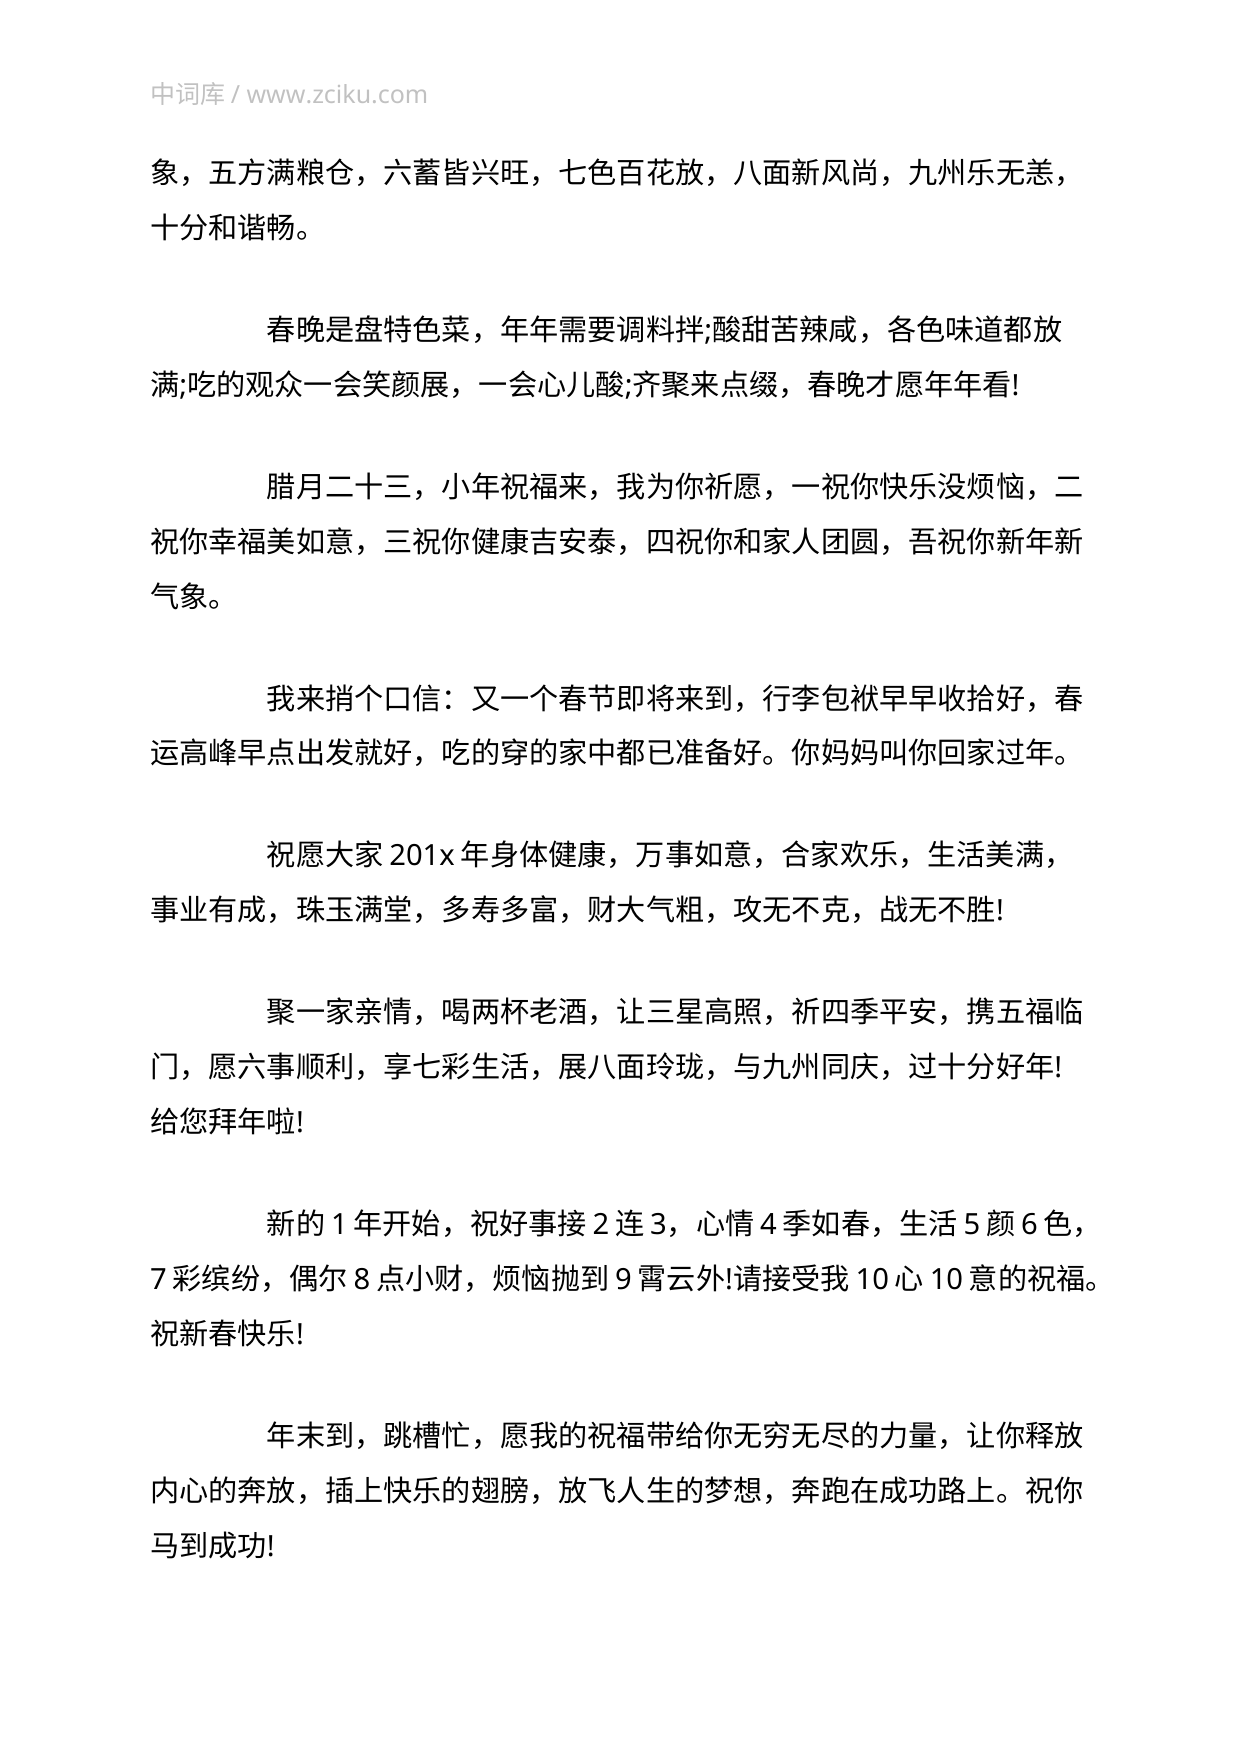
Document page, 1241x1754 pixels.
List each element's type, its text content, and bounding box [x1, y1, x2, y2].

text 我来捎个口信：又一个春节即将来到，行李包袱早早收拾好，春运高峰早点出发就好，吃的穿的家中都已准备好。你妈妈叫你回家过年。 [150, 675, 1090, 772]
text 春晚是盘特色菜，年年需要调料拌;酸甜苦辣咸，各色味道都放满;吃的观众一会笑颜展，一会心儿酸;齐聚来点缀，春晚才愿年年看! [150, 307, 1090, 404]
text 年末到，跳槽忙，愿我的祝福带给你无穷无尽的力量，让你释放内心的奔放，插上快乐的翅膀，放飞人生的梦想，奔跑在成功路上。祝你马到成功! [150, 1413, 1090, 1565]
text 新的1年开始，祝好事接2连3，心情4季如春，生活5颜6色，7彩缤纷，偶尔8点小财，烦恼抛到9霄云外!请接受我10心10意的祝福。祝新春快乐! [150, 1201, 1090, 1353]
text 腊月二十三，小年祝福来，我为你祈愿，一祝你快乐没烦恼，二祝你幸福美如意，三祝你健康吉安泰，四祝你和家人团圆，吾祝你新年新气象。 [150, 464, 1090, 616]
text 聚一家亲情，喝两杯老酒，让三星高照，祈四季平安，携五福临门，愿六事顺利，享七彩生活，展八面玲珑，与九州同庆，过十分好年!给您拜年啦! [150, 989, 1090, 1141]
text 祝愿大家201x年身体健康，万事如意，合家欢乐，生活美满，事业有成，珠玉满堂，多寿多富，财大气粗，攻无不克，战无不胜! [150, 832, 1090, 929]
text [150, 150, 1090, 247]
